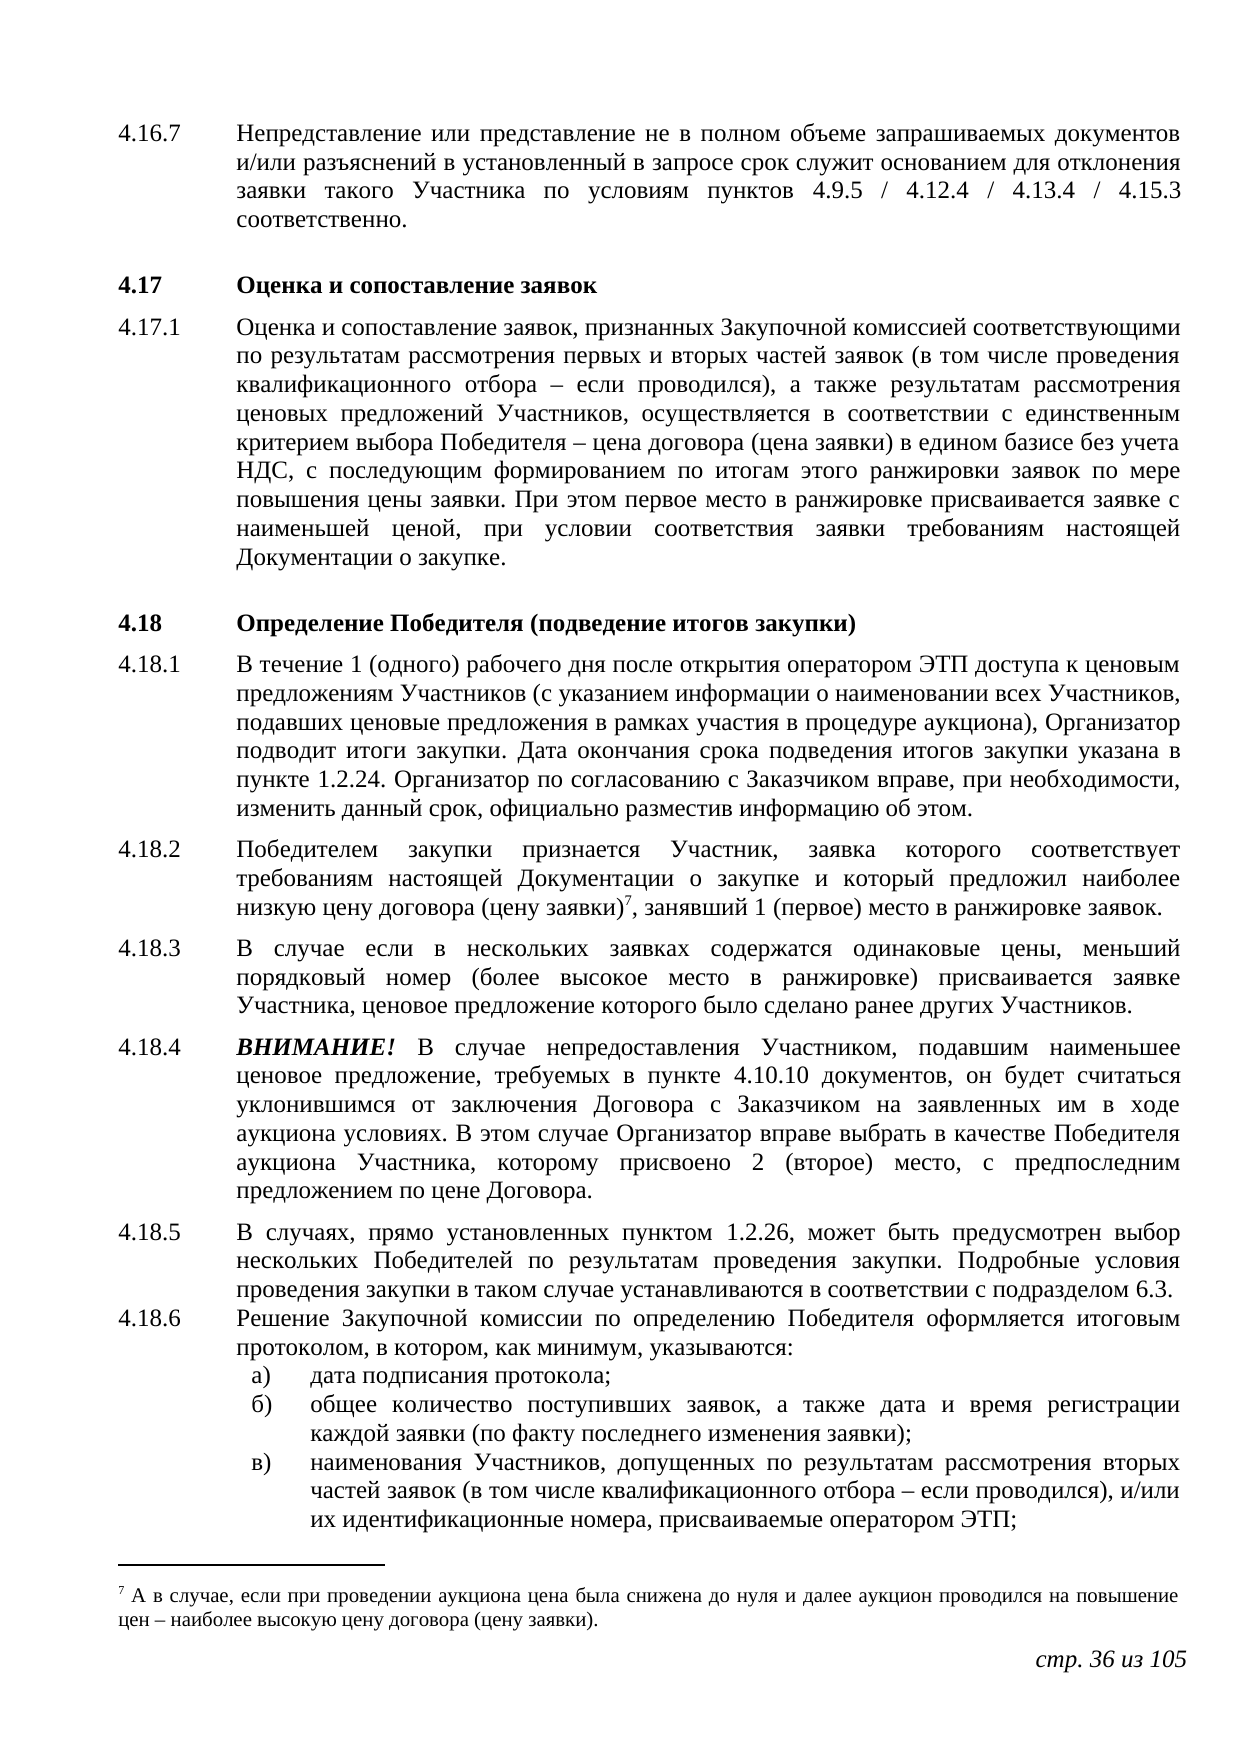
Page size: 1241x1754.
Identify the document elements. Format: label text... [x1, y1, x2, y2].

text В случаях, прямо установленных пунктом 1.2.26, может быть предусмотрен выбор нескольких Победителей по результатам проведения закупки. Подробные условия проведения закупки в таком случае устанавливаются в соответствии с подразделом 6.3. [118, 1217, 1181, 1303]
text Оценка и сопоставление заявок, признанных Закупочной комиссией соответствующими по результатам рассмотрения первых и вторых частей заявок (в том числе проведения квалификационного отбора – если проводился), а также результатам рассмотрения ценовых предложений Участников, осуществляется в соответствии с единственным критерием выбора Победителя – цена договора (цена заявки) в едином базисе без учета НДС, с последующим формированием по итогам этого ранжировки заявок по мере повышения цены заявки. При этом первое место в ранжировке присваивается заявке с наименьшей ценой, при условии соответствия заявки требованиям настоящей Документации о закупке. [118, 312, 1181, 571]
text Победителем закупки признается Участник, заявка которого соответствует требованиям настоящей Документации о закупке и который предложил наиболее низкую цену договора (цену заявки), занявший 1 (первое) место в ранжировке заявок. [118, 834, 1181, 921]
text наименования Участников, допущенных по результатам рассмотрения вторых частей заявок (в том числе квалификационного отбора – если проводился), и/или их идентификационные номера, присваиваемые оператором ЭТП; [251, 1447, 1181, 1533]
text В течение 1 (одного) рабочего дня после открытия оператором ЭТП доступа к ценовым предложениям Участников (с указанием информации о наименовании всех Участников, подавших ценовые предложения в рамках участия в процедуре аукциона), Организатор подводит итоги закупки. Дата окончания срока подведения итогов закупки указана в пункте 1.2.24. Организатор по согласованию с Заказчиком вправе, при необходимости, изменить данный срок, официально разместив информацию об этом. [118, 649, 1181, 822]
subtitle Определение Победителя (подведение итогов закупки) [118, 608, 1181, 637]
text общее количество поступивших заявок, а также дата и время регистрации каждой заявки (по факту последнего изменения заявки); [251, 1389, 1181, 1447]
text Решение Закупочной комиссии по определению Победителя оформляется итоговым протоколом, в котором, как минимум, указываются: [118, 1303, 1181, 1361]
text В случае если в нескольких заявках содержатся одинаковые цены, меньший порядковый номер (более высокое место в ранжировке) присваивается заявке Участника, ценовое предложение которого было сделано ранее других Участников. [118, 933, 1181, 1019]
text ВНИМАНИЕ! В случае непредоставления Участником, подавшим наименьшее ценовое предложение, требуемых в пункте 4.10.10 документов, он будет считаться уклонившимся от заключения Договора с Заказчиком на заявленных им в ходе аукциона условиях. В этом случае Организатор вправе выбрать в качестве Победителя аукциона Участника, которому присвоено 2 (второе) место, с предпоследним предложением по цене Договора. [118, 1032, 1181, 1204]
text дата подписания протокола; [251, 1361, 1181, 1389]
subtitle Оценка и сопоставление заявок [118, 271, 1181, 299]
text Непредставление или представление не в полном объеме запрашиваемых документов и/или разъяснений в установленный в запросе срок служит основанием для отклонения заявки такого Участника по условиям пунктов 4.9.5 / 4.12.4 / 4.13.4 / 4.15.3 соответственно. [118, 118, 1181, 233]
